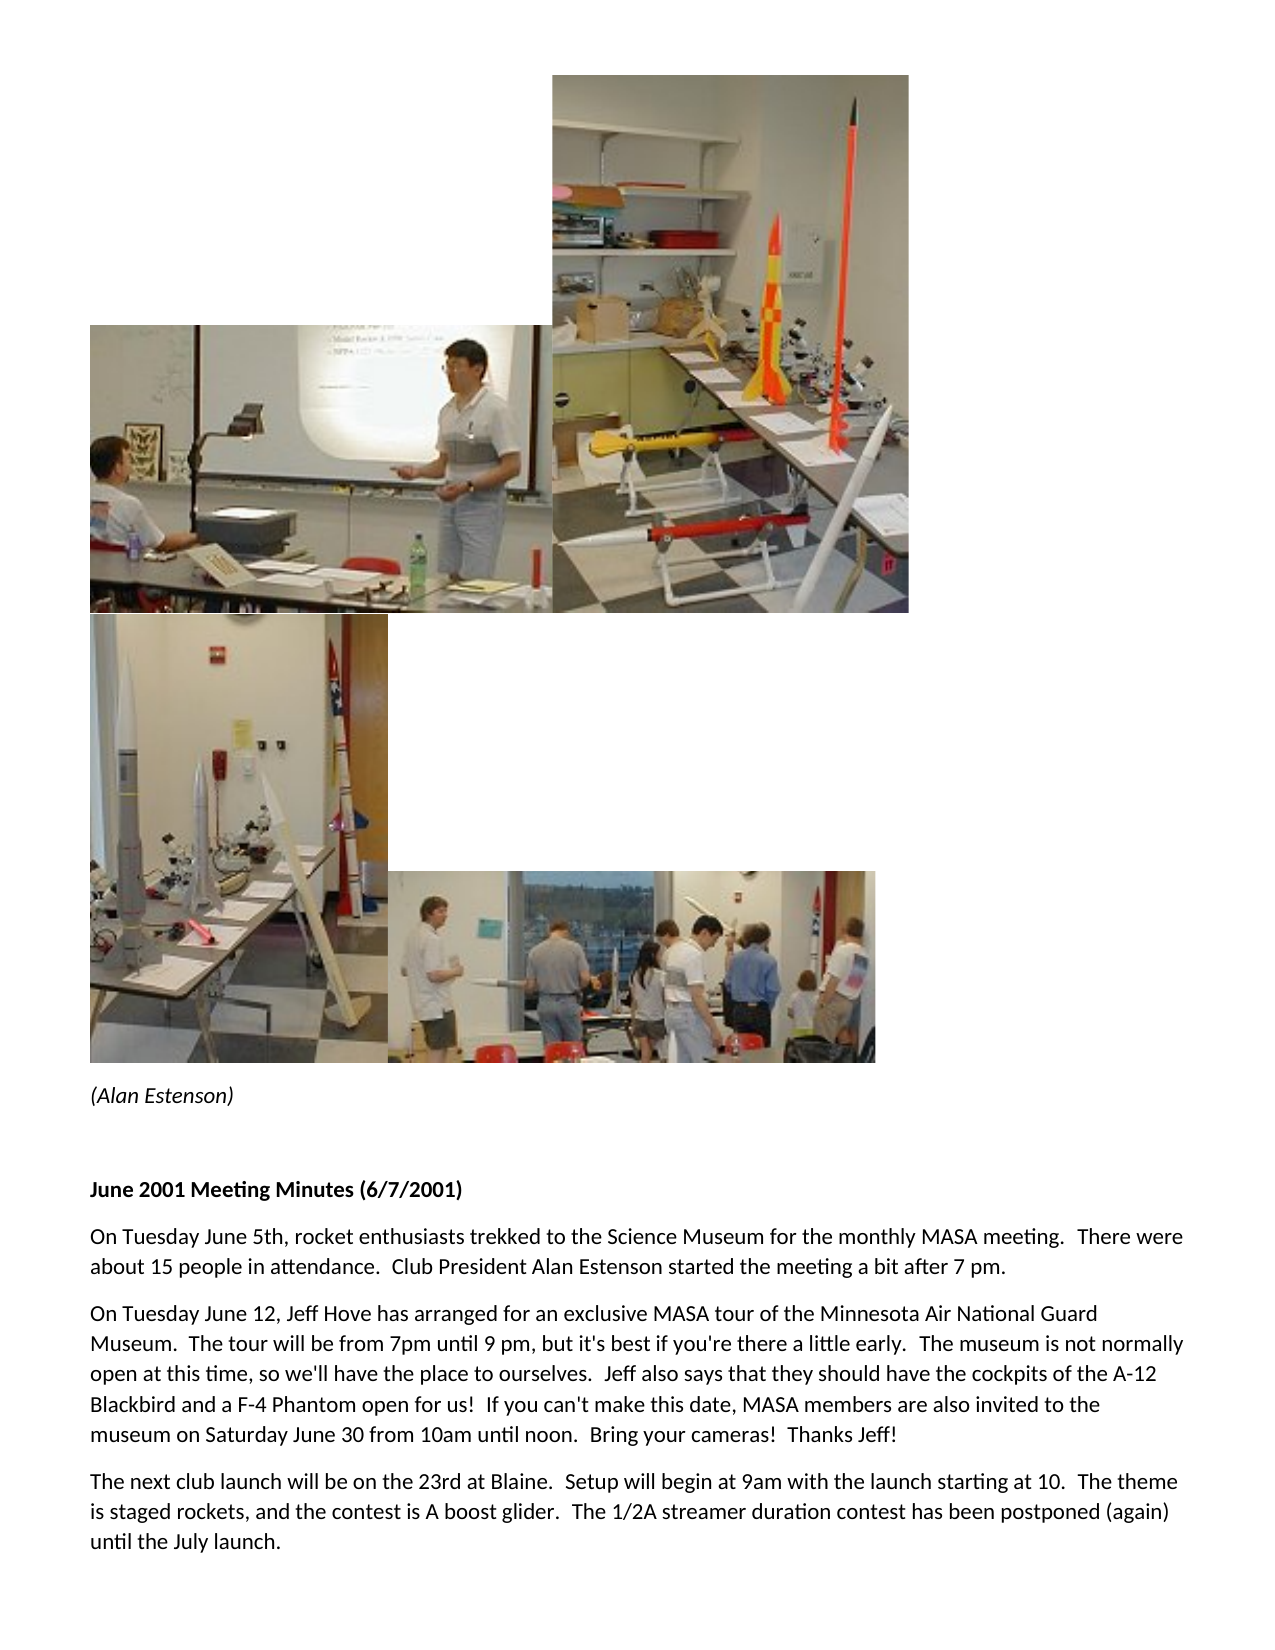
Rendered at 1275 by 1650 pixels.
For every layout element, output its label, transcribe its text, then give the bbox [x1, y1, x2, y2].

text On Tuesday June 5th, rocket enthusiasts trekked to the Science Museum for the monthly MASA meeting. There were about 15 people in attendance. Club President Alan Estenson started the meeting a bit after 7 pm. [90, 1222, 1185, 1280]
picture [90, 75, 909, 613]
text (Alan Estenson) [90, 1081, 1185, 1109]
text On Tuesday June 12, Jeff Hove has arranged for an exclusive MASA tour of the Minnesota Air National Guard Museum. The tour will be from 7pm until 9 pm, but it's best if you're there a little early. The museum is not normally open at this time, so we'll have the place to ourselves. Jeff also says that they should have the cockpits of the A-12 Blackbird and a F-4 Phantom open for us! If you can't make this date, MASA members are also invited to the museum on Saturday June 30 from 10am until noon. Bring your cameras! Thanks Jeff! [90, 1299, 1185, 1448]
text The next club launch will be on the 23rd at Blaine. Setup will begin at 9am with the launch starting at 10. The theme is staged rockets, and the contest is A boost glider. The 1/2A streamer duration contest has been postponed (again) until the July launch. [90, 1467, 1185, 1555]
picture [90, 614, 876, 1063]
text June 2001 Meeting Minutes (6/7/2001) [90, 1175, 1185, 1203]
